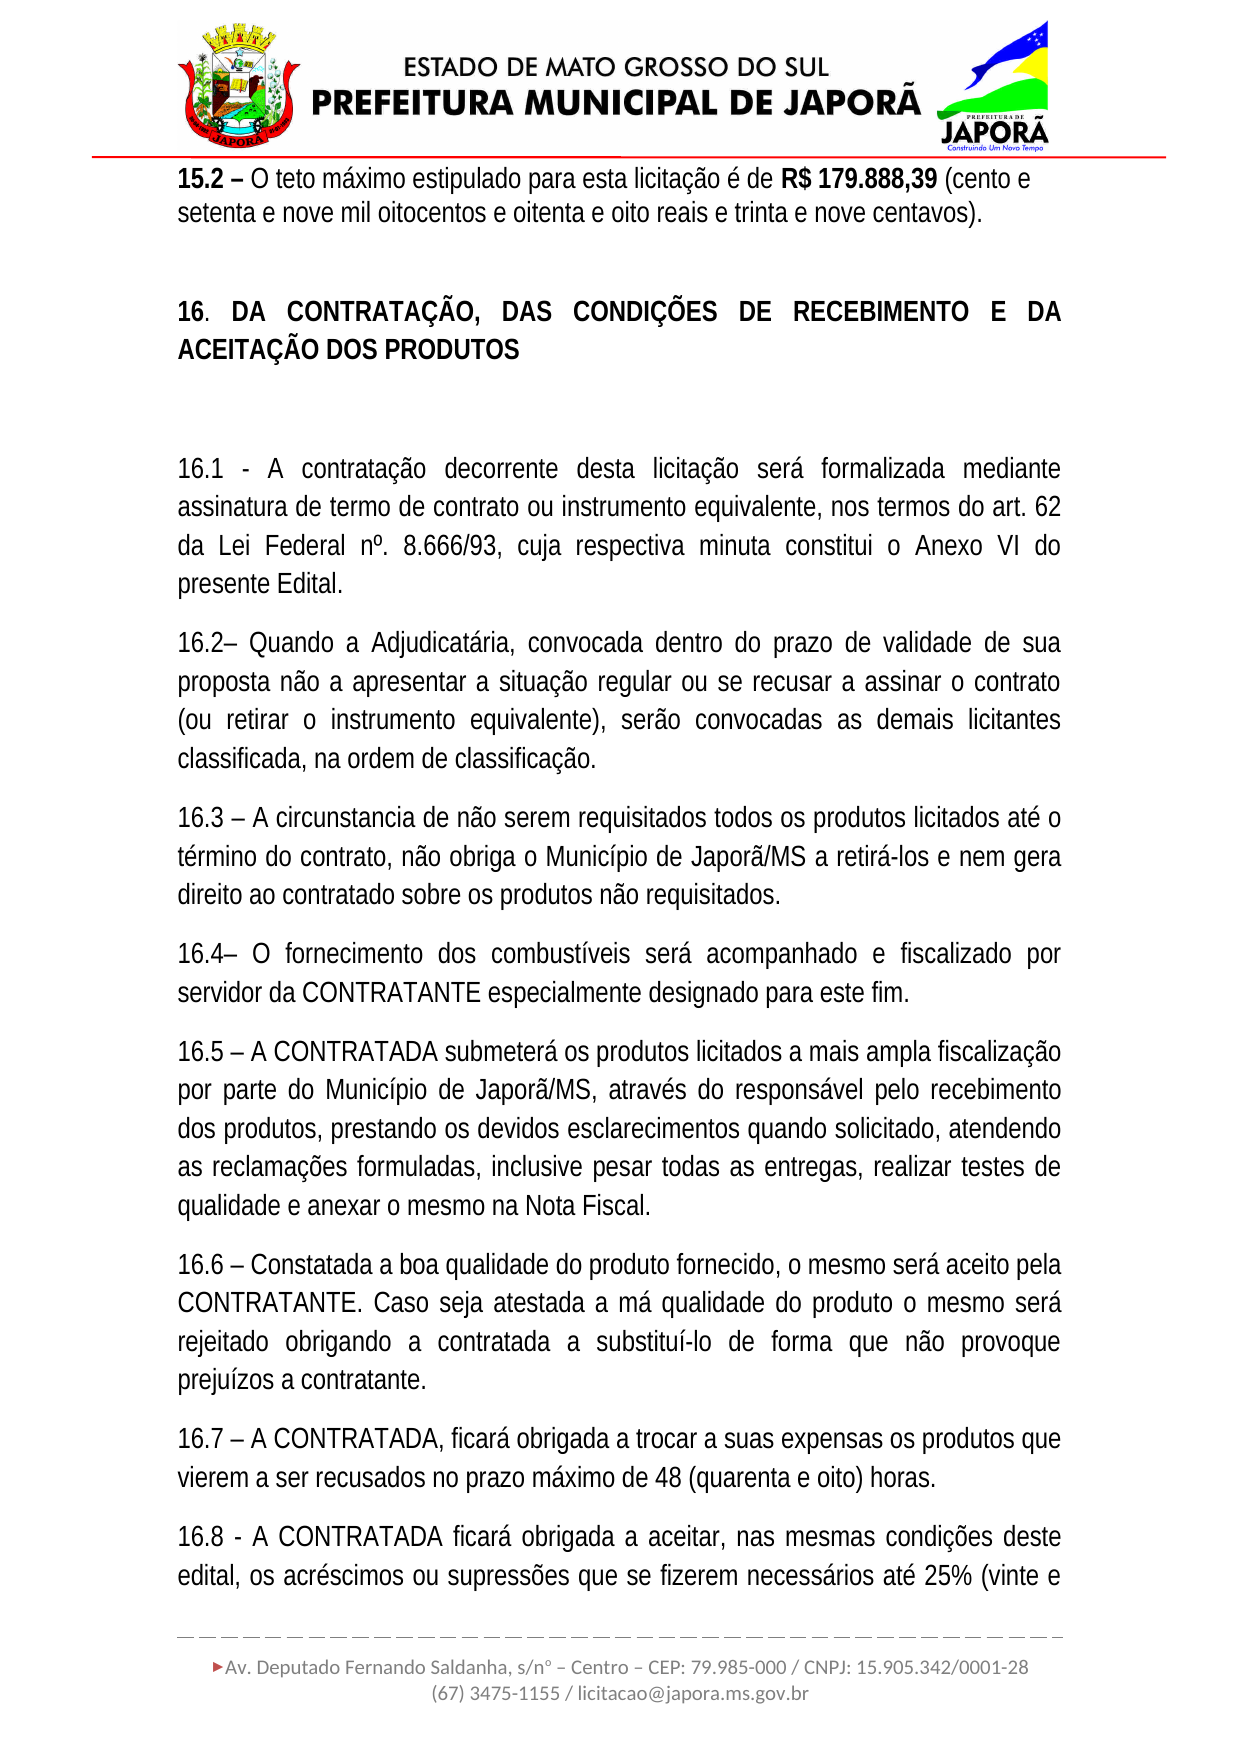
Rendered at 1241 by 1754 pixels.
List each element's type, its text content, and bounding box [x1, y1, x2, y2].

text 16.2– Quando a Adjudicatária, convocada dentro do prazo de validade de sua proposta não a apresentar a situação regular ou se recusar a assinar o contrato (ou retirar o instrumento equivalente), serão convocadas as demais licitantes classificada, na ordem de classificação. [177, 626, 1063, 774]
text 16.1 - A contratação decorrente desta licitação será formalizada mediante assinatura de termo de contrato ou instrumento equivalente, nos termos do art. 62 da Lei Federal nº. 8.666/93, cuja respectiva minuta constitui o Anexo VI do presente Edital. [177, 451, 1063, 600]
text 16.6 – Constatada a boa qualidade do produto fornecido, o mesmo será aceito pela CONTRATANTE. Caso seja atestada a má qualidade do produto o mesmo será rejeitado obrigando a contratada a substituí-lo de forma que não provoque prejuízos a contratante. [177, 1247, 1063, 1396]
text 16. DA CONTRATAÇÃO, DAS CONDIÇÕES DE RECEBIMENTO E DA ACEITAÇÃO DOS PRODUTOS [177, 294, 1063, 366]
text 16.3 – A circunstancia de não serem requisitados todos os produtos licitados até o término do contrato, não obriga o Município de Japorã/MS a retirá-los e nem gera direito ao contratado sobre os produtos não requisitados. [177, 800, 1063, 911]
text 15.2 – O teto máximo estipulado para esta licitação é de R$ 179.888,39 (cento e setenta e nove mil oitocentos e oitenta e oito reais e trinta e nove centavos). [177, 162, 1063, 228]
text 16.5 – A CONTRATADA submeterá os produtos licitados a mais ampla fiscalização por parte do Município de Japorã/MS, através do responsável pelo recebimento dos produtos, prestando os devidos esclarecimentos quando solicitado, atendendo as reclamações formuladas, inclusive pesar todas as entregas, realizar testes de qualidade e anexar o mesmo na Nota Fiscal. [177, 1034, 1063, 1221]
picture [177, 20, 1049, 152]
text 16.4– O fornecimento dos combustíveis será acompanhado e fiscalizado por servidor da CONTRATANTE especialmente designado para este fim. [177, 936, 1063, 1008]
text 16.7 – A CONTRATADA, ficará obrigada a trocar a suas expensas os produtos que vierem a ser recusados no prazo máximo de 48 (quarenta e oito) horas. [177, 1422, 1063, 1493]
